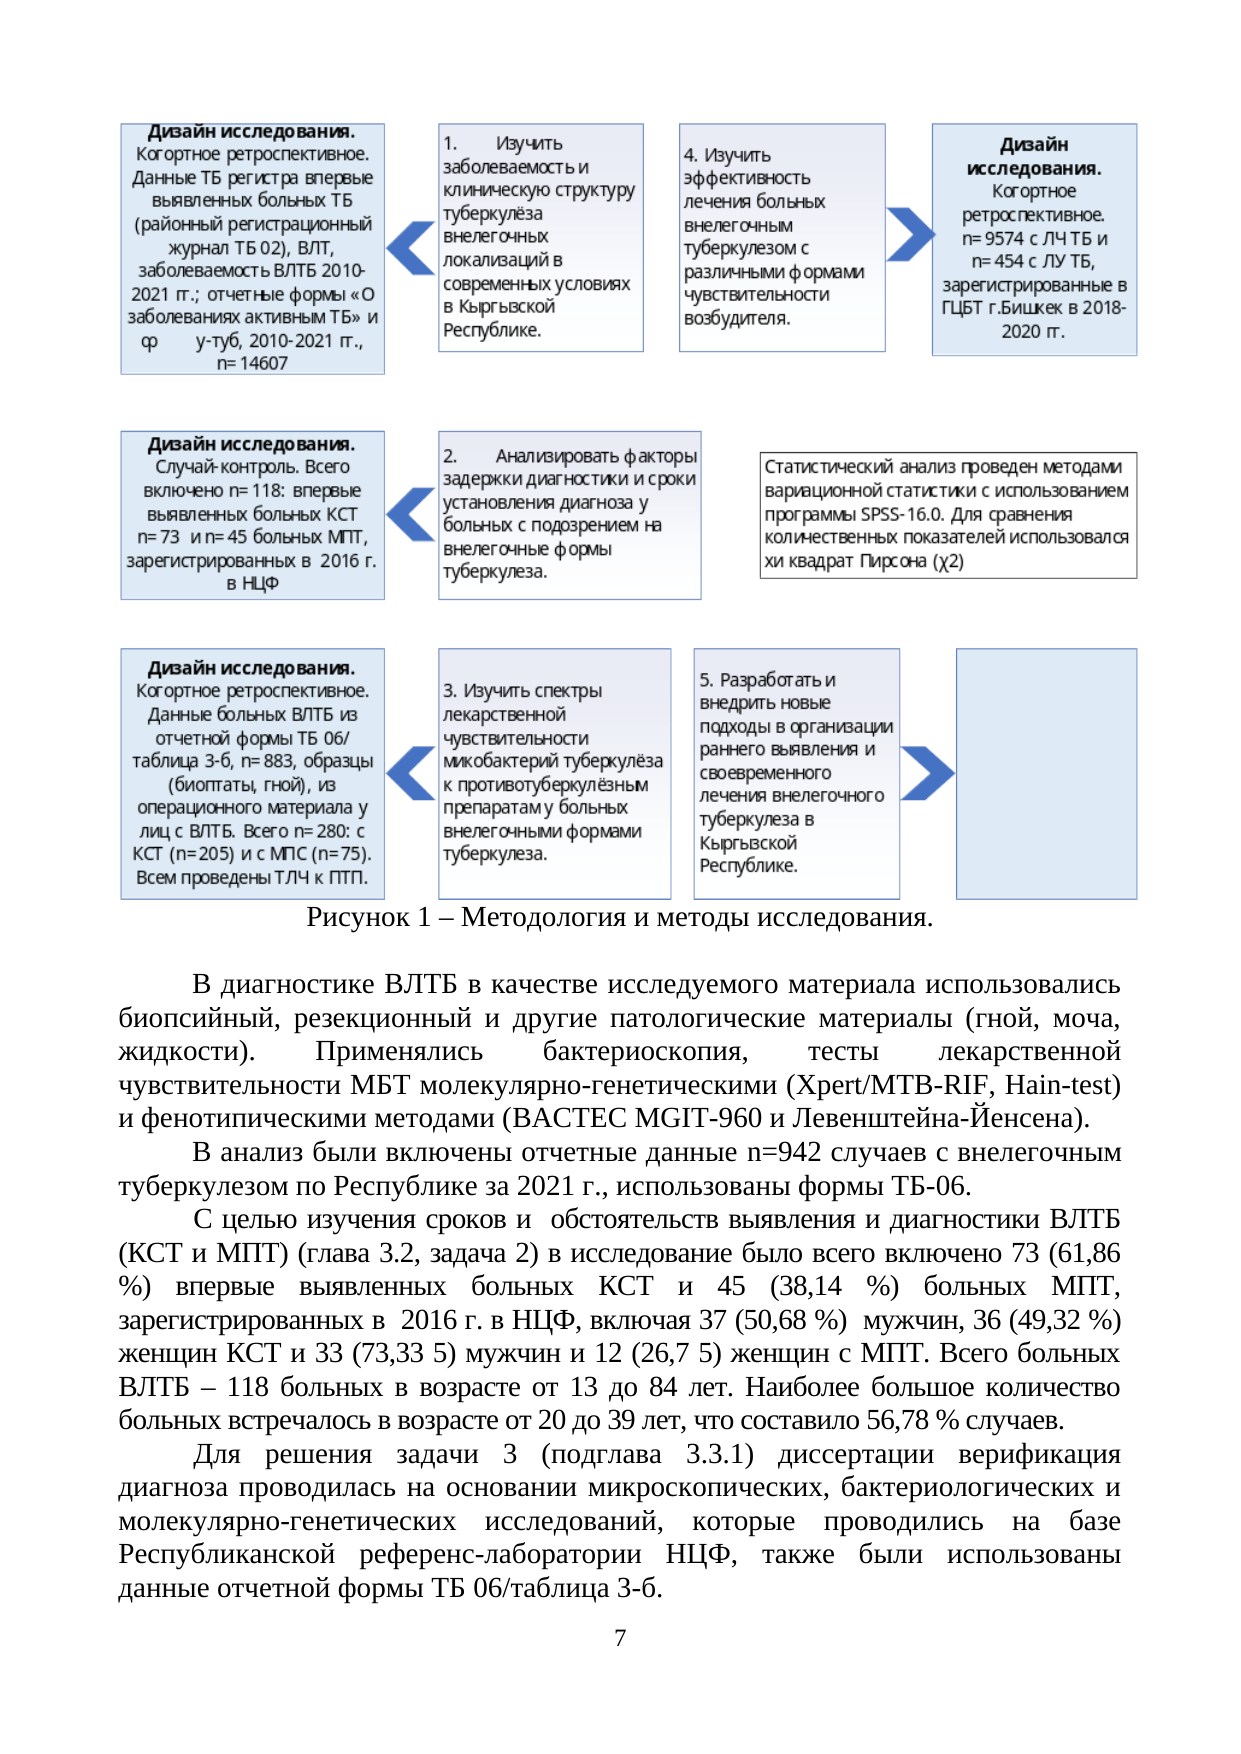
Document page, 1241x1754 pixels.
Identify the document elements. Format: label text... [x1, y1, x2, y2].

text Рисунок 1 ‒ Методология и методы исследования. [118, 899, 1122, 933]
text В анализ были включены отчетные данные n=942 случаев с внелегочным туберкулезом по Республике за 2021 г., использованы формы ТБ-06. [118, 1134, 1122, 1201]
text В диагностике ВЛТБ в качестве исследуемого материала использовались биопсийный, резекционный и другие патологические материалы (гной, моча, жидкости). Применялись бактериоскопия, тесты лекарственной чувствительности МБТ молекулярно-генетическими (Xpert/MTB-RIF, Hain-test) и фенотипическими методами (BACTEC MGIT-960 и Левенштейна-Йенсена). [118, 966, 1122, 1134]
text С целью изучения сроков и обстоятельств выявления и диагностики ВЛТБ (КСТ и МПТ) (глава 3.2, задача 2) в исследование было всего включено 73 (61,86 %) впервые выявленных больных КСТ и 45 (38,14 %) больных МПТ, зарегистрированных в 2016 г. в НЦФ, включая 37 (50,68 %) мужчин, 36 (49,32 %) женщин КСТ и 33 (73,33 5) мужчин и 12 (26,7 5) женщин с МПТ. Всего больных ВЛТБ – 118 больных в возрасте от 13 до 84 лет. Наиболее большое количество больных встречалось в возрасте от 20 до 39 лет, что составило 56,78 % случаев. [118, 1201, 1122, 1436]
text Для решения задачи 3 (подглава 3.3.1) диссертации верификация диагноза проводилась на основании микроскопических, бактериологических и молекулярно-генетических исследований, которые проводились на базе Республиканской референс-лаборатории НЦФ, также были использованы данные отчетной формы ТБ 06/таблица 3-б. [118, 1436, 1122, 1604]
